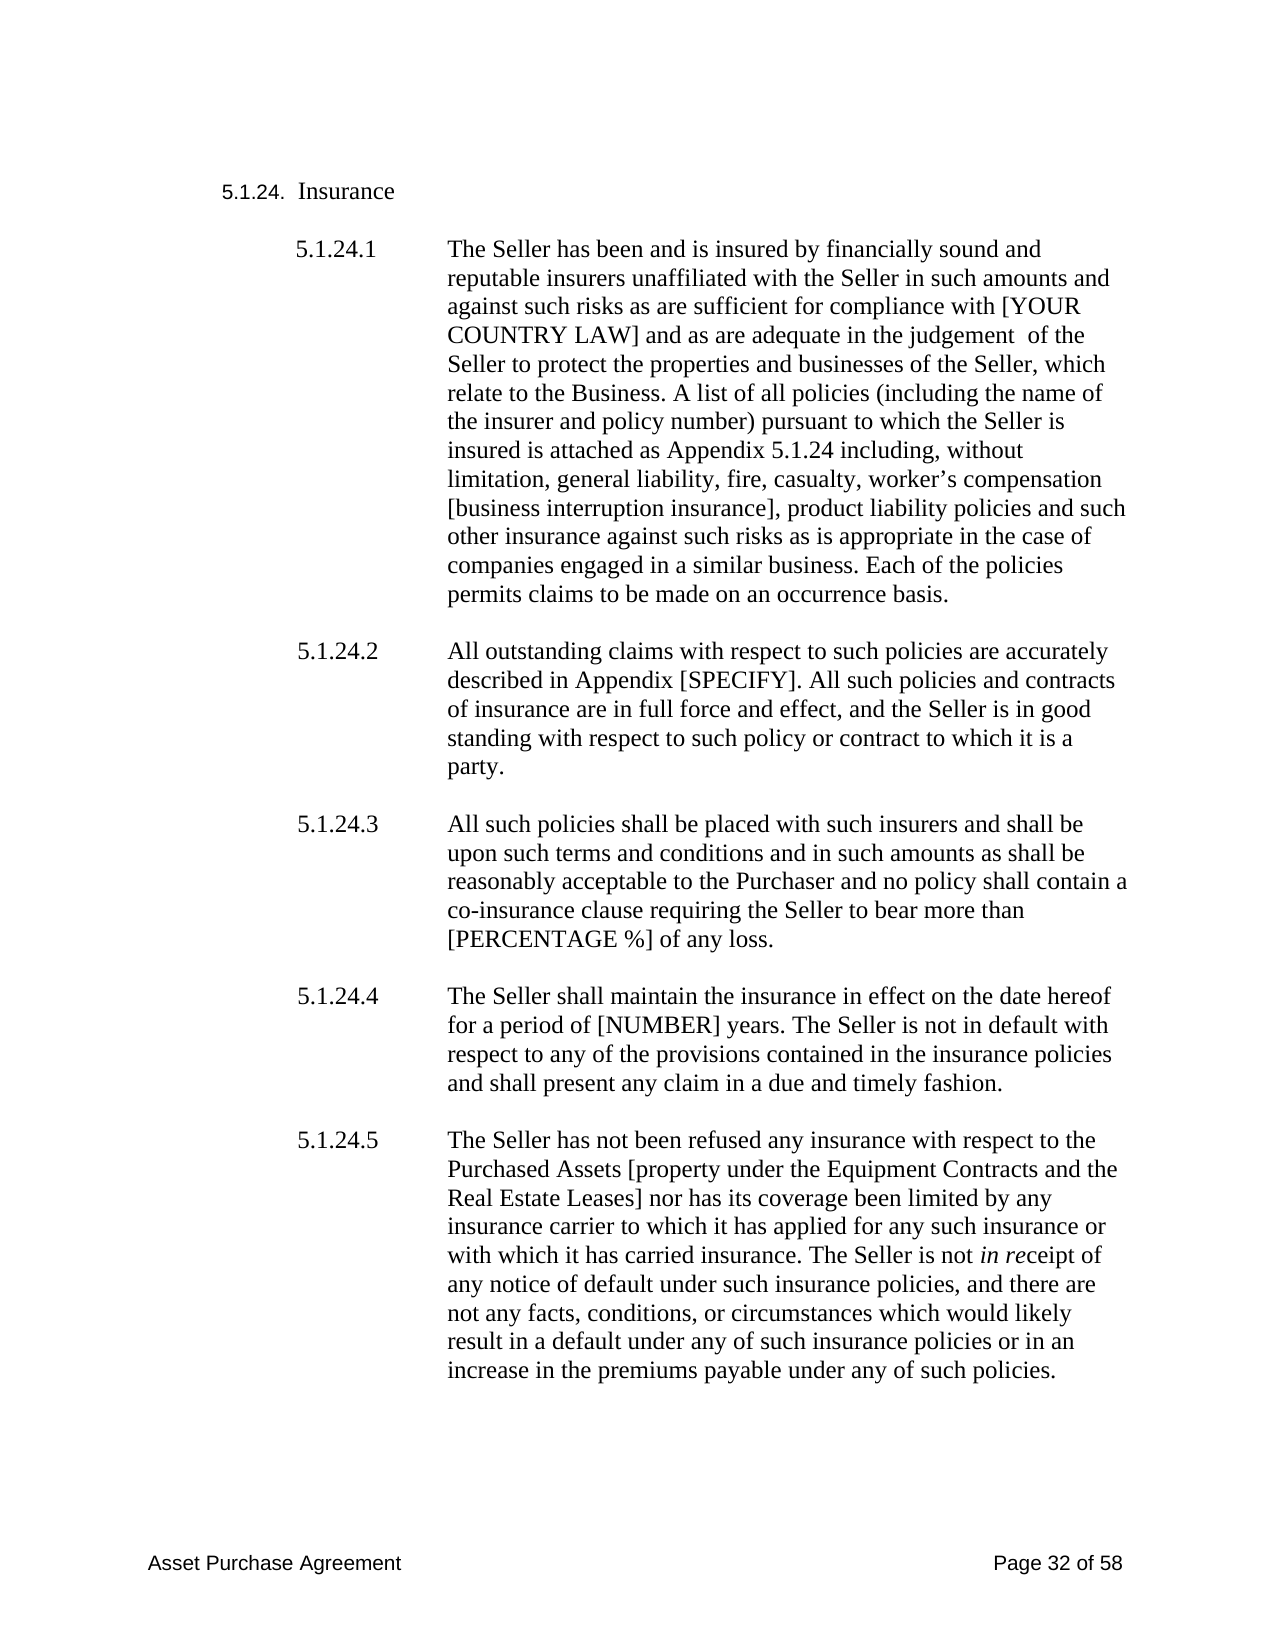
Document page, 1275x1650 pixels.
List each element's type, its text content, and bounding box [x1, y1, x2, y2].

text 5.1.24.2 All outstanding claims with respect to such policies are accurately described in Appendix [SPECIFY]. All such policies and contracts of insurance are in full force and effect, and the Seller is in good standing with respect to such policy or contract to which it is a party. [297, 636, 1127, 780]
text 5.1.24.3 All such policies shall be placed with such insurers and shall be upon such terms and conditions and in such amounts as shall be reasonably acceptable to the Purchaser and no policy shall contain a co-insurance clause requiring the Seller to bear more than [PERCENTAGE %] of any loss. [297, 809, 1127, 953]
list Insurance [222, 176, 1127, 205]
text 5.1.24.4 The Seller shall maintain the insurance in effect on the date hereof for a period of [NUMBER] years. The Seller is not in default with respect to any of the provisions contained in the insurance policies and shall present any claim in a due and timely fashion. [297, 981, 1127, 1096]
text 5.1.24.1 The Seller has been and is insured by financially sound and reputable insurers unaffiliated with the Seller in such amounts and against such risks as are sufficient for compliance with [YOUR COUNTRY LAW] and as are adequate in the judgement of the Seller to protect the properties and businesses of the Seller, which relate to the Business. A list of all policies (including the name of the insurer and policy number) pursuant to which the Seller is insured is attached as Appendix 5.1.24 including, without limitation, general liability, fire, casualty, worker’s compensation [business interruption insurance], product liability policies and such other insurance against such risks as is appropriate in the case of companies engaged in a similar business. Each of the policies permits claims to be made on an occurrence basis. [295, 234, 1127, 608]
text 5.1.24.5 The Seller has not been refused any insurance with respect to the Purchased Assets [property under the Equipment Contracts and the Real Estate Leases] nor has its coverage been limited by any insurance carrier to which it has applied for any such insurance or with which it has carried insurance. The Seller is not in receipt of any notice of default under such insurance policies, and there are not any facts, conditions, or circumstances which would likely result in a default under any of such insurance policies or in an increase in the premiums payable under any of such policies. [297, 1125, 1127, 1384]
